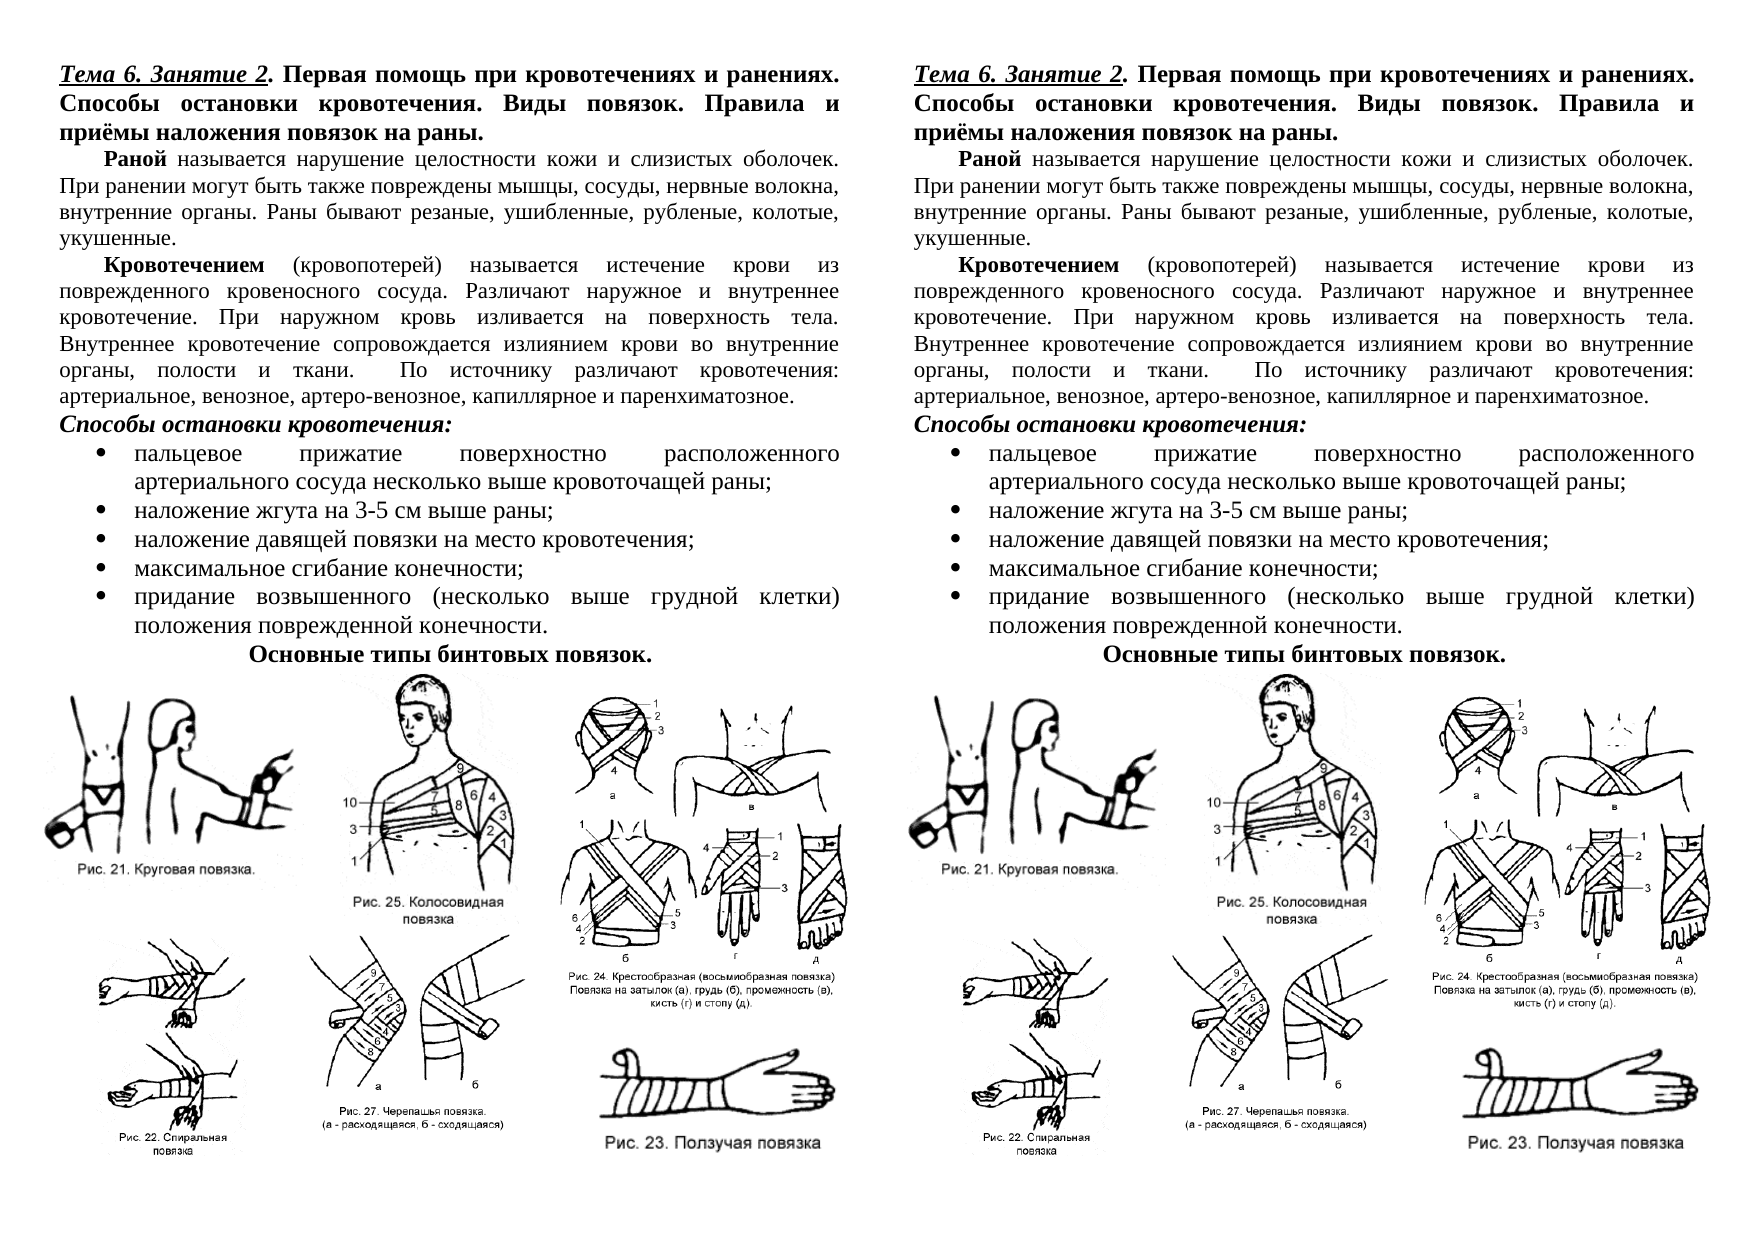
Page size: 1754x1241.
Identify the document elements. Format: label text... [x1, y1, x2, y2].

subtitle Основные типы бинтовых повязок. [59, 639, 842, 668]
list максимальное сгибание конечности; [951, 553, 1695, 581]
text Кровотечением (кровопотерей) называется истечение крови из поврежденного кровеносного сосуда. Различают наружное и внутреннее кровотечение. При наружном кровь изливается на поверхность тела. Внутреннее кровотечение сопровождается излиянием крови во внутренние органы, полости и ткани. По источнику различают кровотечения: артериальное, венозное, артеро-венозное, капиллярное и паренхиматозное. [59, 251, 840, 409]
text Тема 6. Занятие 2. Первая помощь при кровотечениях и ранениях. Способы остановки кровотечения. Виды повязок. Правила и приёмы наложения повязок на раны. [914, 59, 1695, 145]
list наложение давящей повязки на место кровотечения; [951, 524, 1695, 553]
list придание возвышенного (несколько выше грудной клетки) положения поврежденной конечности. [951, 581, 1696, 639]
picture [340, 671, 519, 929]
list наложение жгута на 3- выше раны; [951, 495, 1695, 524]
text Способы остановки кровотечения: [914, 409, 1695, 438]
picture [96, 933, 247, 1159]
list пальцевое прижатие поверхностно расположенного артериального сосуда несколько выше кровоточащей раны; [97, 438, 840, 495]
picture [303, 933, 529, 1135]
list пальцевое прижатие поверхностно расположенного артериального сосуда несколько выше кровоточащей раны; [951, 438, 1695, 495]
picture [1166, 933, 1392, 1135]
picture [40, 690, 304, 891]
text Тема 6. Занятие 2. Первая помощь при кровотечениях и ранениях. Способы остановки кровотечения. Виды повязок. Правила и приёмы наложения повязок на раны. [59, 59, 840, 145]
list наложение давящей повязки на место кровотечения; [97, 524, 840, 553]
picture [592, 1046, 839, 1164]
picture [904, 690, 1167, 891]
list максимальное сгибание конечности; [97, 553, 840, 581]
list наложение жгута на 3- выше раны; [97, 495, 840, 524]
picture [1204, 671, 1382, 929]
text Раной называется нарушение целостности кожи и слизистых оболочек. При ранении могут быть также повреждены мышцы, сосуды, нервные волокна, внутренние органы. Раны бывают резаные, ушибленные, рубленые, колотые, укушенные. [59, 145, 840, 251]
text Способы остановки кровотечения: [59, 409, 840, 438]
picture [1455, 1046, 1702, 1164]
picture [960, 933, 1110, 1159]
picture [554, 690, 853, 1013]
text Кровотечением (кровопотерей) называется истечение крови из поврежденного кровеносного сосуда. Различают наружное и внутреннее кровотечение. При наружном кровь изливается на поверхность тела. Внутреннее кровотечение сопровождается излиянием крови во внутренние органы, полости и ткани. По источнику различают кровотечения: артериальное, венозное, артеро-венозное, капиллярное и паренхиматозное. [914, 251, 1695, 409]
text Раной называется нарушение целостности кожи и слизистых оболочек. При ранении могут быть также повреждены мышцы, сосуды, нервные волокна, внутренние органы. Раны бывают резаные, ушибленные, рубленые, колотые, укушенные. [914, 145, 1695, 251]
picture [1418, 690, 1716, 1013]
subtitle Основные типы бинтовых повязок. [914, 639, 1695, 668]
list придание возвышенного (несколько выше грудной клетки) положения поврежденной конечности. [97, 581, 841, 639]
